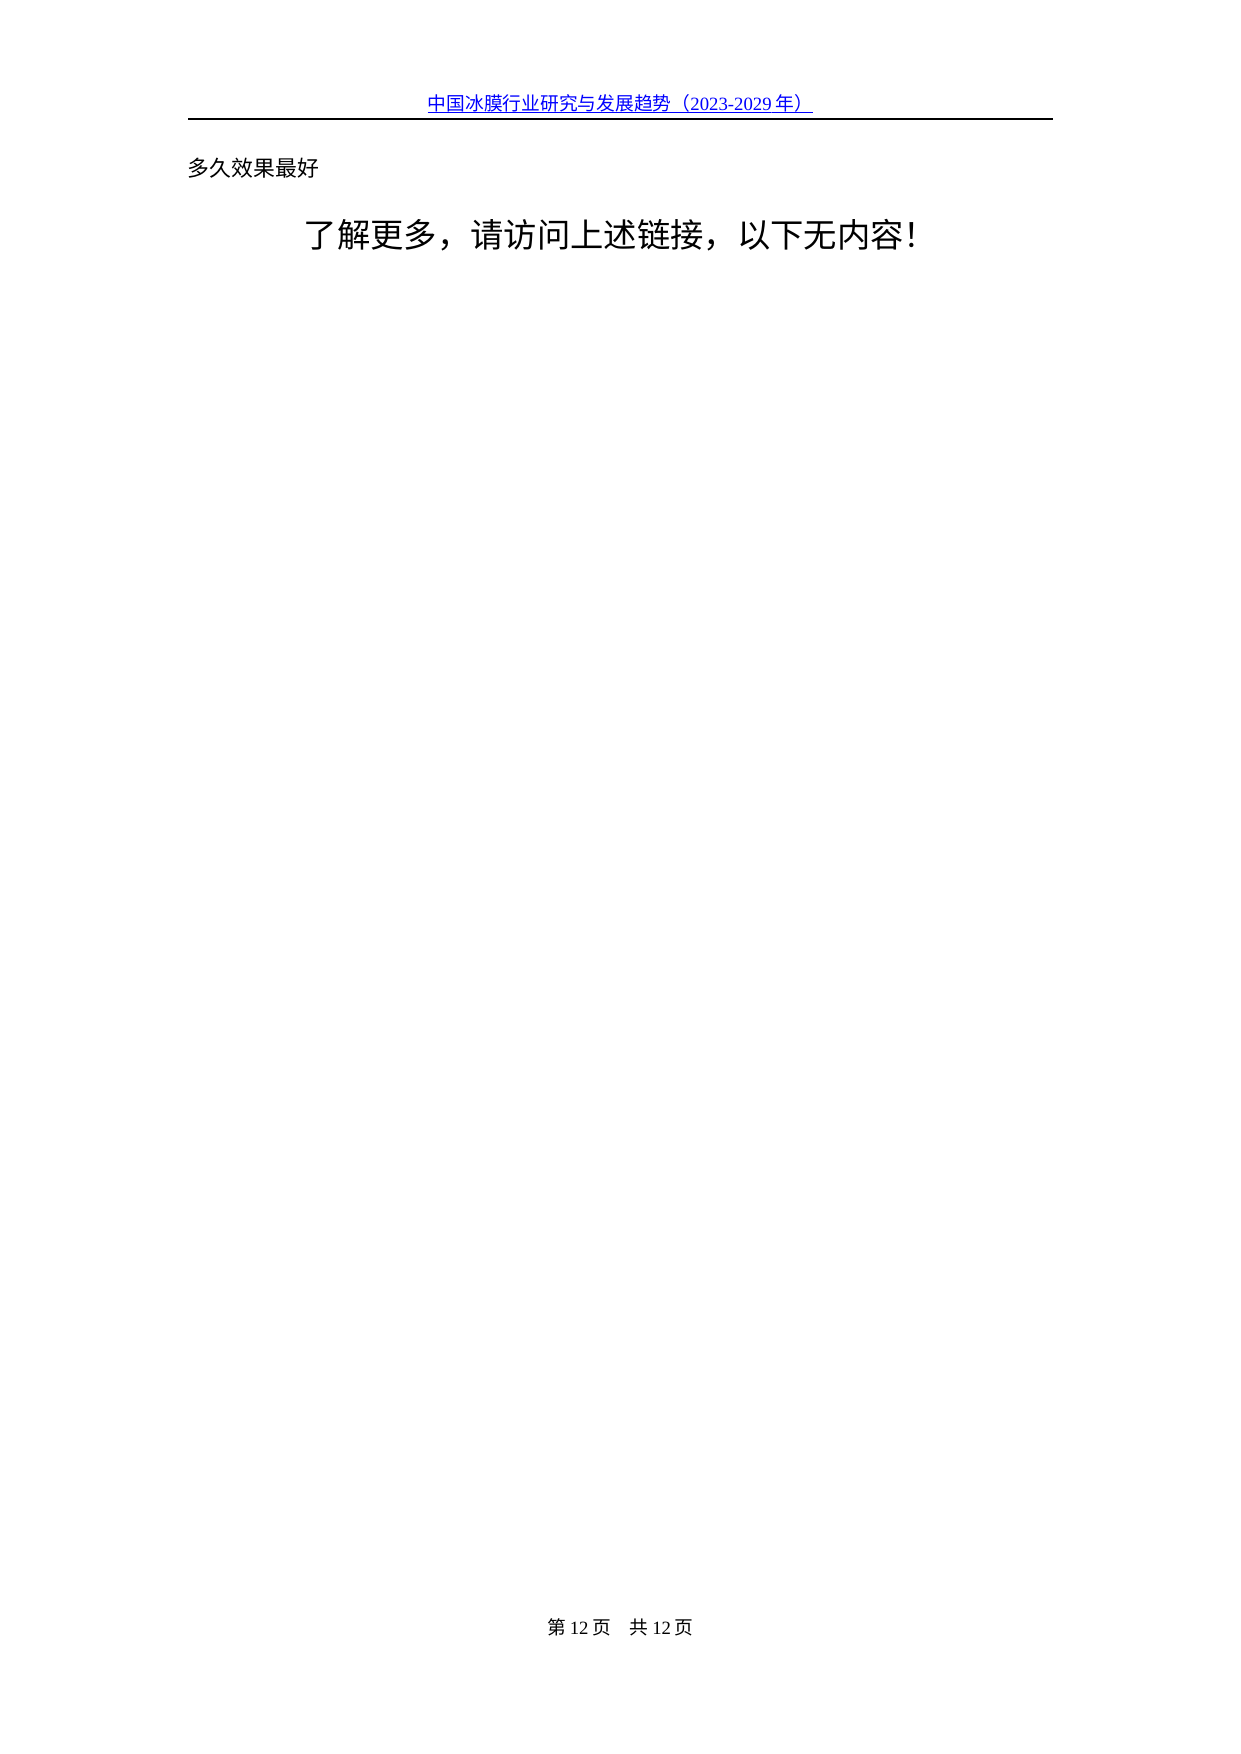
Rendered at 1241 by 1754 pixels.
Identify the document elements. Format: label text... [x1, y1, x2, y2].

title 了解更多，请访问上述链接，以下无内容！ [187, 200, 1053, 265]
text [187, 150, 1053, 183]
